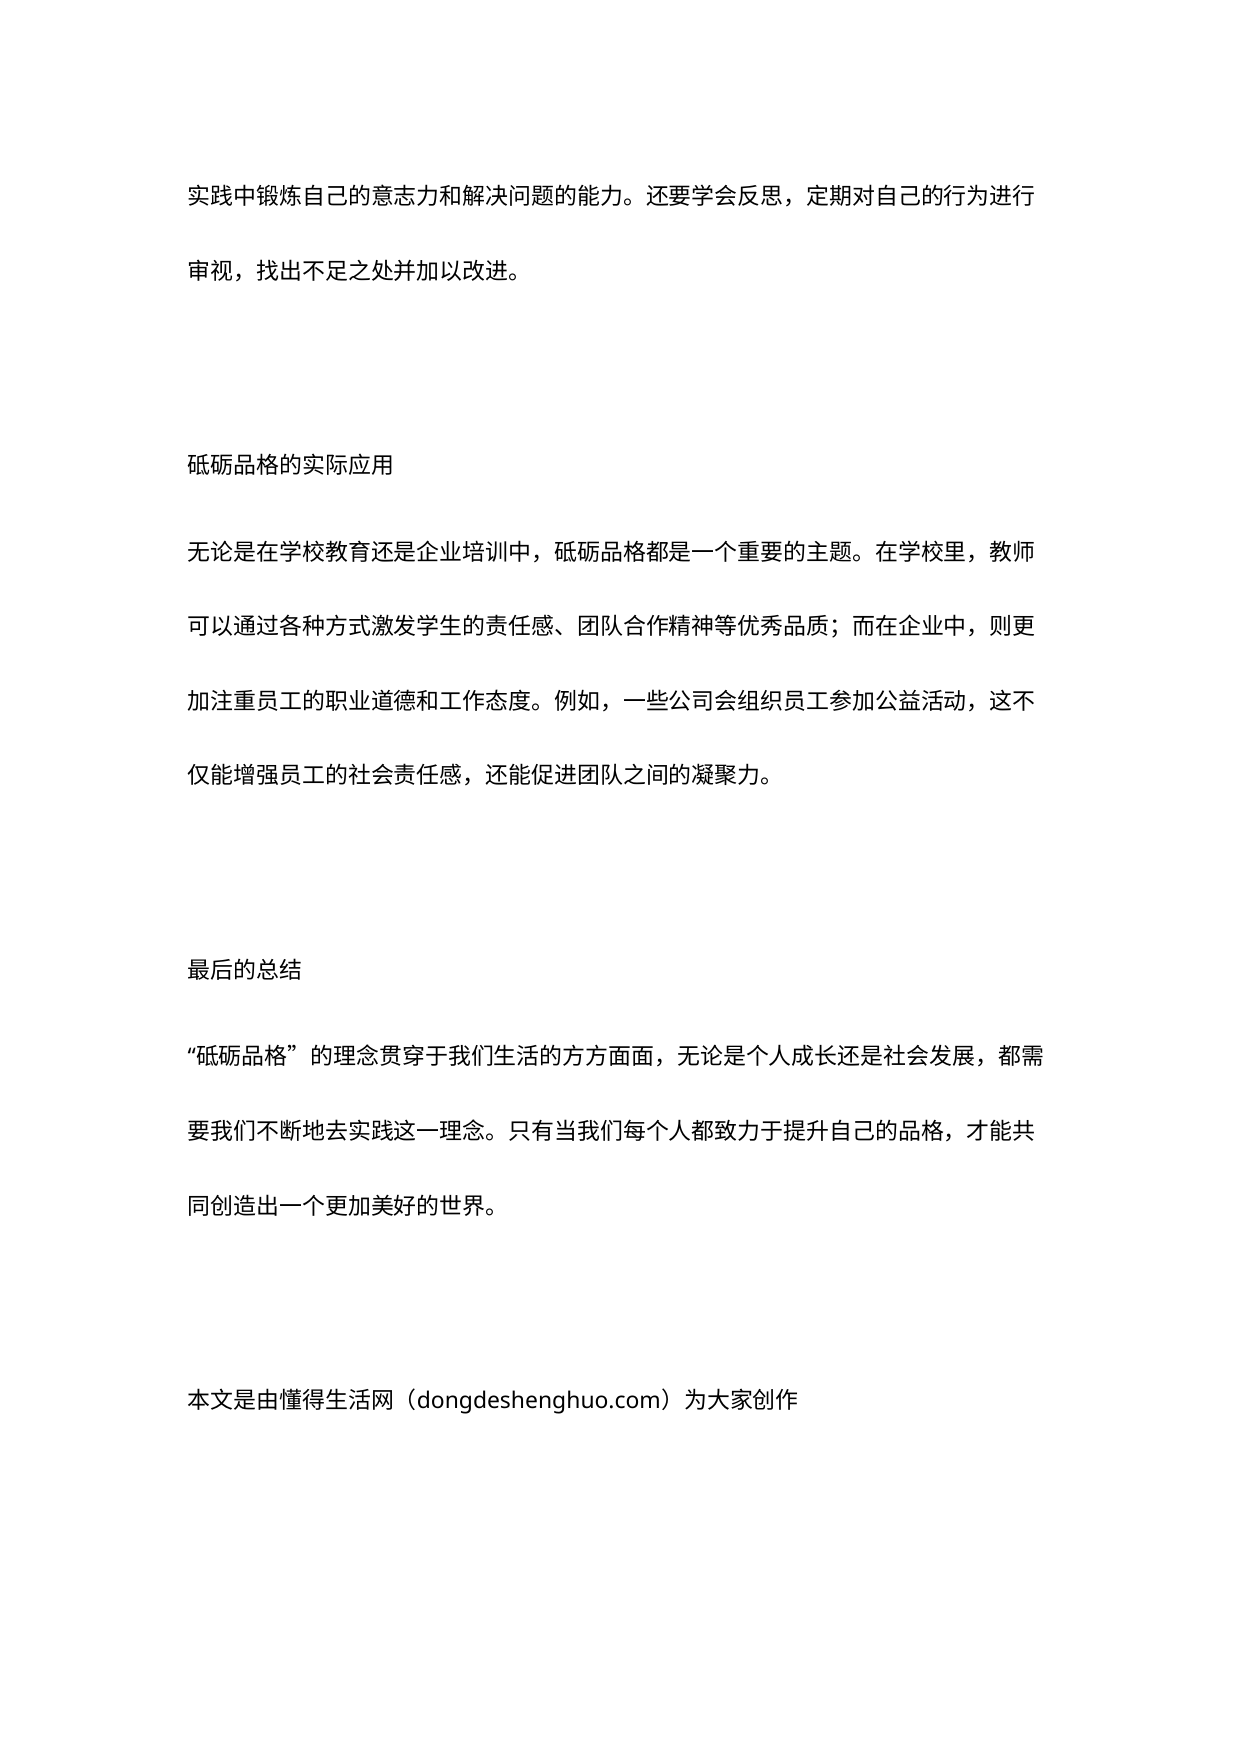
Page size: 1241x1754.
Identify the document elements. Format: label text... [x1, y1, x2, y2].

text 最后的总结 [187, 936, 1053, 1001]
text “砥砺品格”的理念贯穿于我们生活的方方面面，无论是个人成长还是社会发展，都需要我们不断地去实践这一理念。只有当我们每个人都致力于提升自己的品格，才能共同创造出一个更加美好的世界。 [187, 1022, 1053, 1237]
text 本文是由懂得生活网（dongdeshenghuo.com）为大家创作 [187, 1366, 1053, 1431]
text 砥砺品格的实际应用 [187, 431, 1053, 496]
text 无论是在学校教育还是企业培训中，砥砺品格都是一个重要的主题。在学校里，教师可以通过各种方式激发学生的责任感、团队合作精神等优秀品质；而在企业中，则更加注重员工的职业道德和工作态度。例如，一些公司会组织员工参加公益活动，这不仅能增强员工的社会责任感，还能促进团队之间的凝聚力。 [187, 517, 1053, 807]
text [187, 162, 1053, 302]
